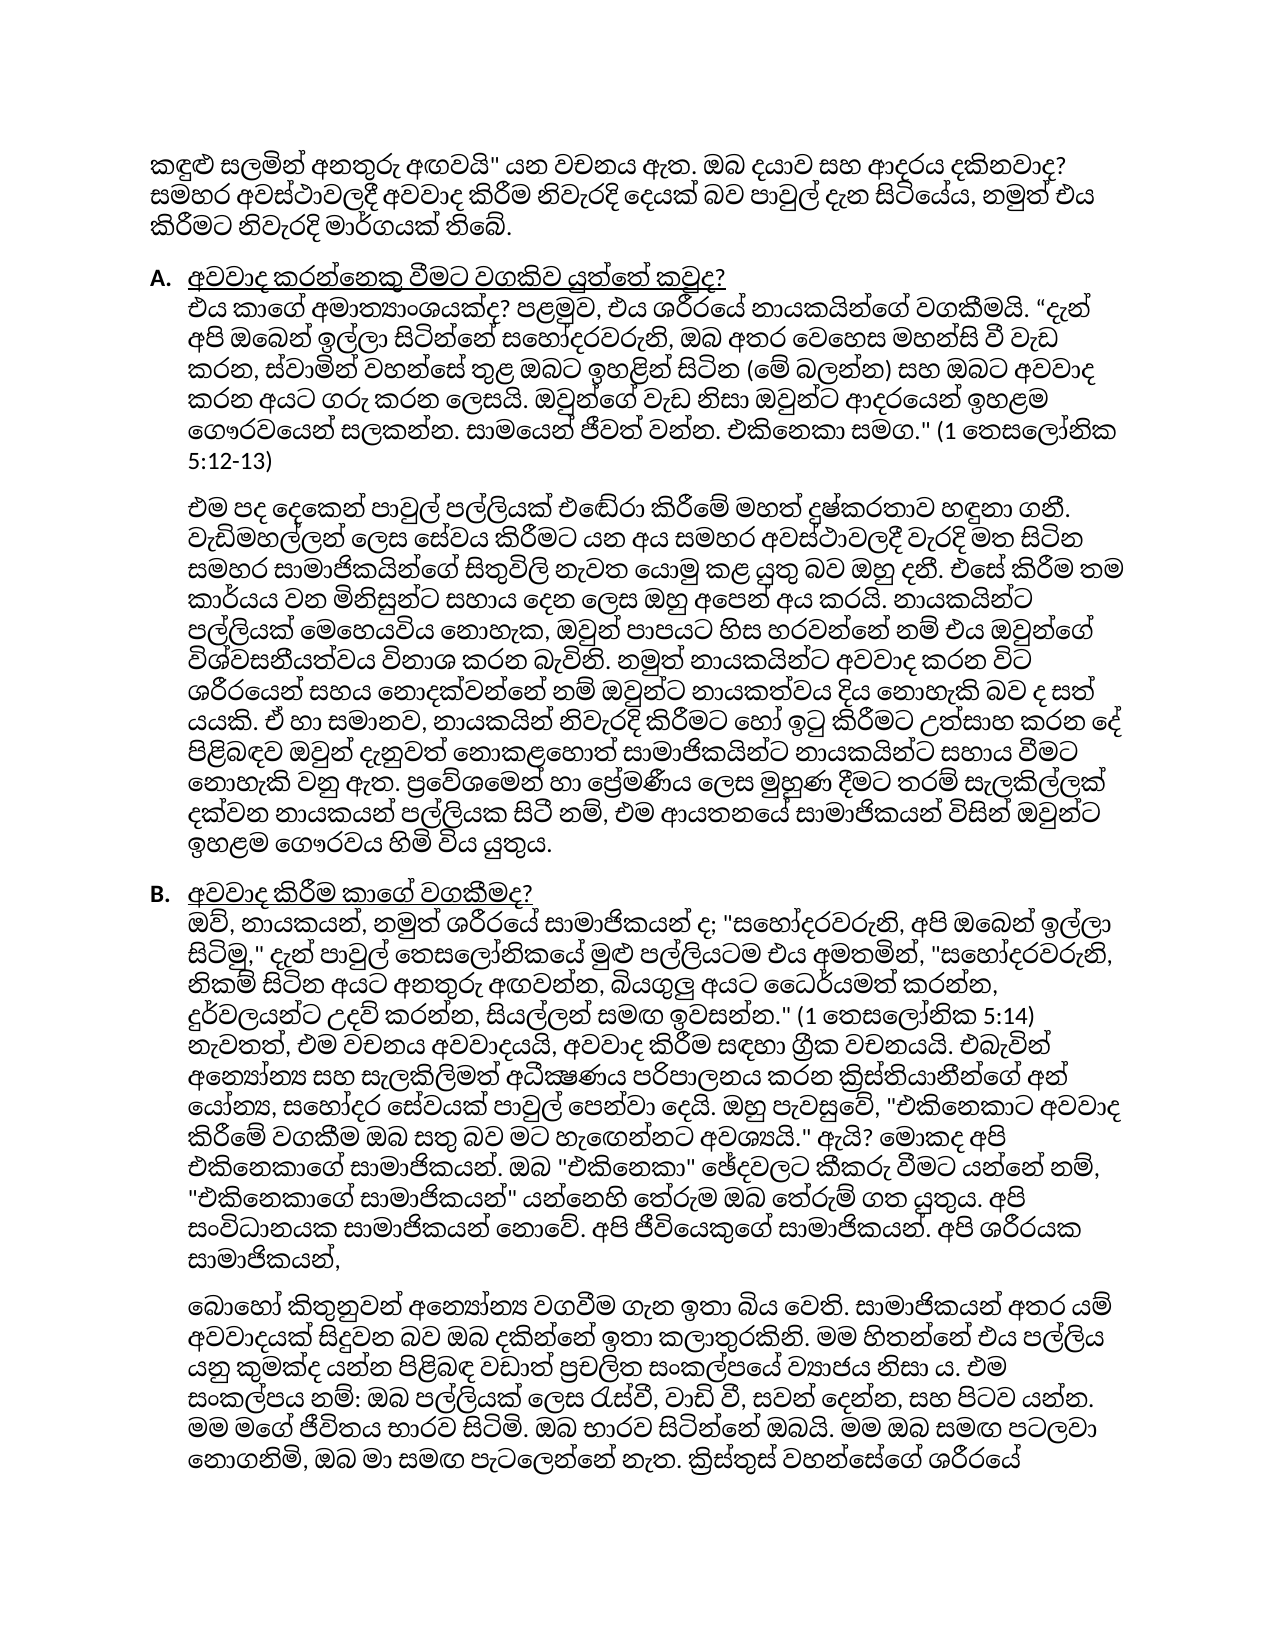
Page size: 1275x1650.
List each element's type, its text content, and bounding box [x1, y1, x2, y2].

list එය කාගේ අමාත්‍යාංශයක්ද? පළමුව, එය ශරීරයේ නායකයින්ගේ වගකීමයි. “දැන් අපි ඔබෙන් ඉල්ලා සිටින්නේ සහෝදරවරුනි, ඔබ අතර වෙහෙස මහන්සි වී වැඩ කරන, ස්වාමින් වහන්සේ තුළ ඔබට ඉහළින් සිටින (මේ බලන්න) සහ ඔබට අවවාද කරන අයට ගරු කරන ලෙසයි. ඔවුන්ගේ වැඩ නිසා ඔවුන්ට ආදරයෙන් ඉහළම ගෞරවයෙන් සලකන්න. සාමයෙන් ජීවත් වන්න. එකිනෙකා සමග." (1 තෙසලෝනික 5:12-13) [187, 293, 1125, 476]
list ඔව්, නායකයන්, නමුත් ශරීරයේ සාමාජිකයන් ද; "සහෝදරවරුනි, අපි ඔබෙන් ඉල්ලා සිටිමු," දැන් පාවුල් තෙසලෝනිකයේ මුළු පල්ලියටම එය අමතමින්, "සහෝදරවරුනි, නිකම් සිටින අයට අනතුරු අඟවන්න, බියගුලු අයට ධෛර්යමත් කරන්න, දුර්වලයන්ට උදව් කරන්න, සියල්ලන් සමඟ ඉවසන්න." (1 තෙසලෝනික 5:14) නැවතත්, එම වචනය අවවාදයයි, අවවාද කිරීම සඳහා ග්‍රීක වචනයයි. එබැවින් අන්‍යෝන්‍ය සහ සැලකිලිමත් අධීක්‍ෂණය පරිපාලනය කරන ක්‍රිස්තියානීන්ගේ අන්‍යෝන්‍ය, සහෝදර සේවයක් පාවුල් පෙන්වා දෙයි. ඔහු පැවසුවේ, "එකිනෙකාට අවවාද කිරීමේ වගකීම ඔබ සතු බව මට හැඟෙන්නට අවශ්‍යයි." ඇයි? මොකද අපි එකිනෙකාගේ සාමාජිකයන්. ඔබ "එකිනෙකා" ඡේදවලට කීකරු වීමට යන්නේ නම්, "එකිනෙකාගේ සාමාජිකයන්" යන්නෙහි තේරුම ඔබ තේරුම් ගත යුතුය. අපි සංවිධානයක සාමාජිකයන් නොවේ. අපි ජීවියෙකුගේ සාමාජිකයන්. අපි ශරීරයක සාමාජිකයන්, [187, 908, 1125, 1274]
list අවවාද කිරීම කාගේ වගකීමද? [150, 878, 1125, 908]
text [150, 150, 1125, 242]
text එම පද දෙකෙන් පාවුල් පල්ලියක් එඬේරා කිරීමේ මහත් දුෂ්කරතාව හඳුනා ගනී. වැඩිමහල්ලන් ලෙස සේවය කිරීමට යන අය සමහර අවස්ථාවලදී වැරදි මත සිටින සමහර සාමාජිකයින්ගේ සිතුවිලි නැවත යොමු කළ යුතු බව ඔහු දනී. එසේ කිරීම තම කාර්යය වන මිනිසුන්ට සහාය දෙන ලෙස ඔහු අපෙන් අය කරයි. නායකයින්ට පල්ලියක් මෙහෙයවිය නොහැක, ඔවුන් පාපයට හිස හරවන්නේ නම් එය ඔවුන්ගේ විශ්වසනීයත්වය විනාශ කරන බැවිනි. නමුත් නායකයින්ට අවවාද කරන විට ශරීරයෙන් සහය නොදක්වන්නේ නම් ඔවුන්ට නායකත්වය දිය නොහැකි බව ද සත්‍යයකි. ඒ හා සමානව, නායකයින් නිවැරදි කිරීමට හෝ ඉටු කිරීමට උත්සාහ කරන දේ පිළිබඳව ඔවුන් දැනුවත් නොකළහොත් සාමාජිකයින්ට නායකයින්ට සහාය වීමට නොහැකි වනු ඇත. ප්‍රවේශමෙන් හා ප්‍රේමණීය ලෙස මුහුණ දීමට තරම් සැලකිල්ලක් දක්වන නායකයන් පල්ලියක සිටී නම්, එම ආයතනයේ සාමාජිකයන් විසින් ඔවුන්ට ඉහළම ගෞරවය හිමි විය යුතුය. [187, 493, 1125, 859]
list අවවාද කරන්නෙකු වීමට වගකිව යුත්තේ කවුද? [150, 262, 1125, 293]
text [187, 1291, 1125, 1474]
